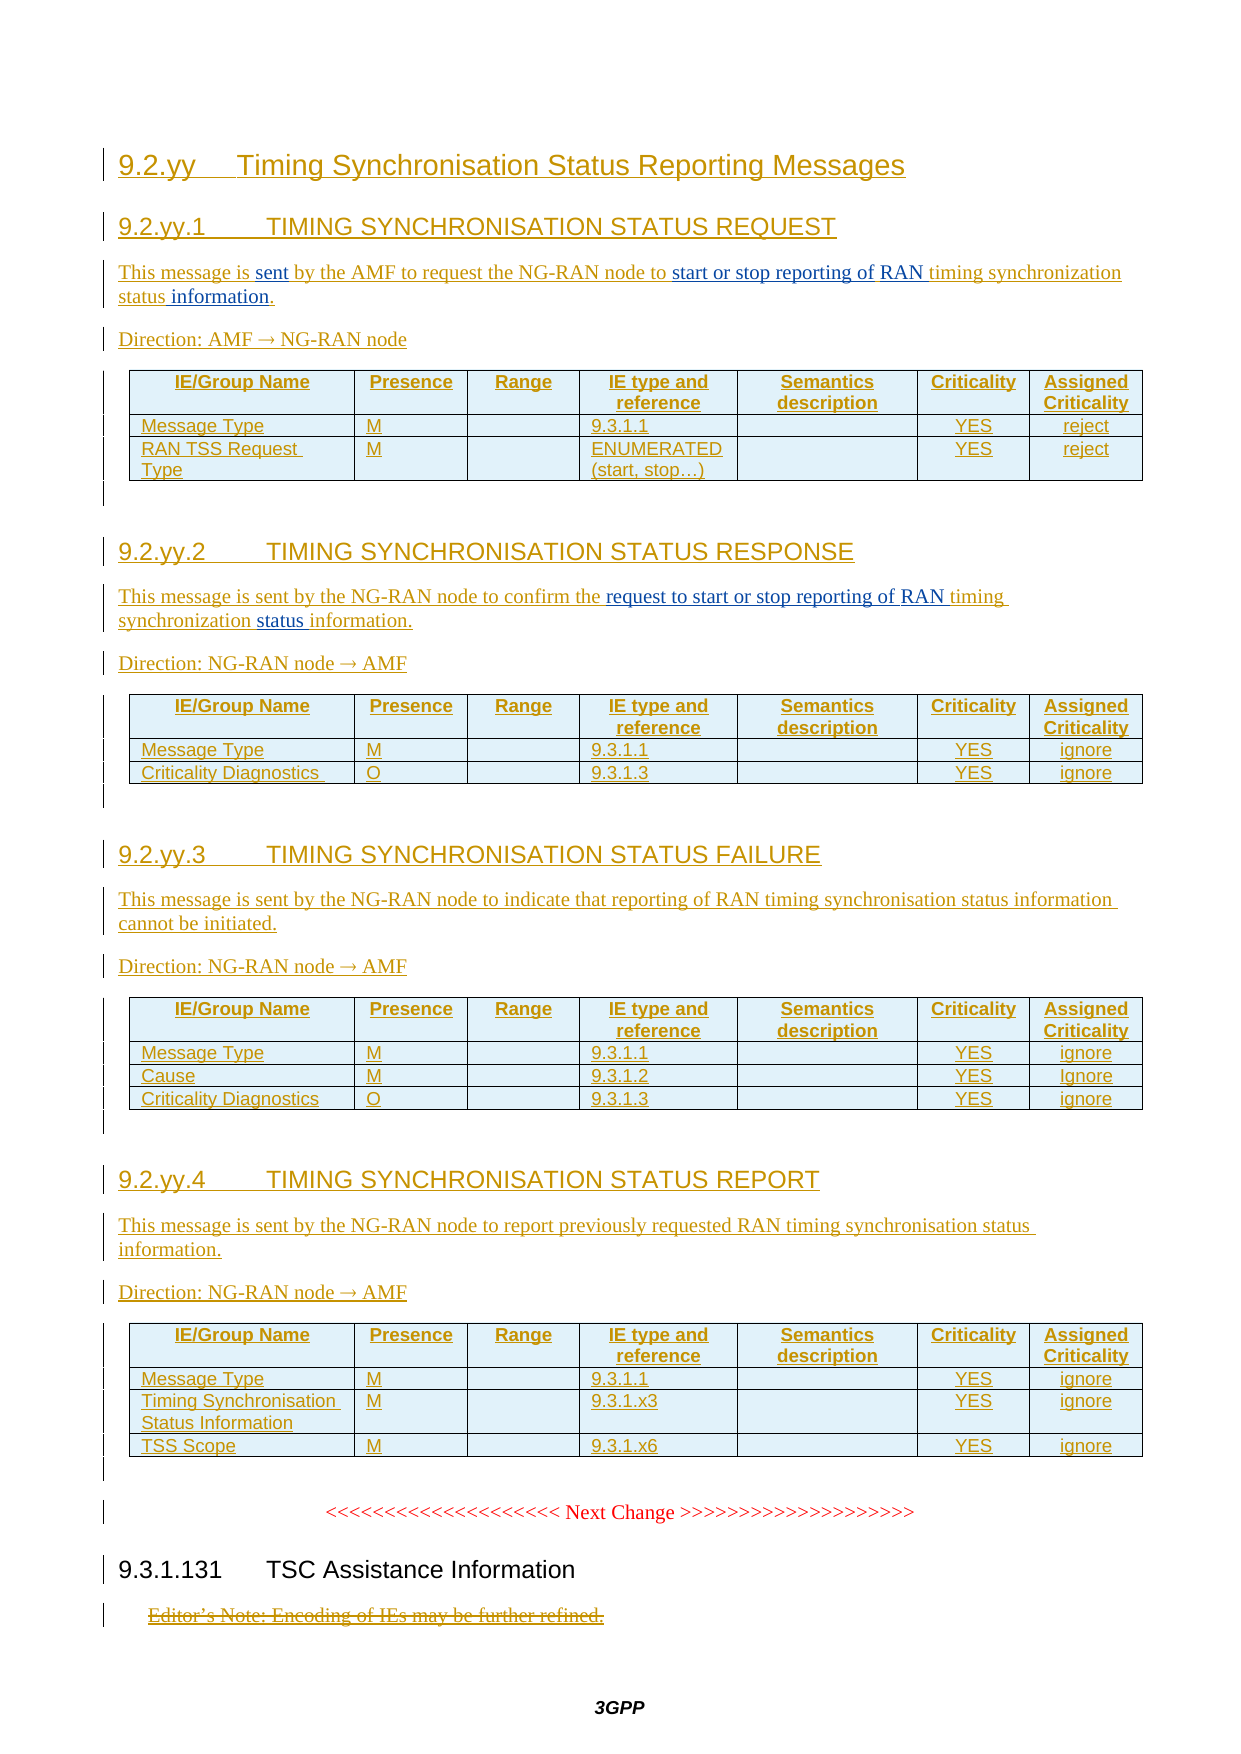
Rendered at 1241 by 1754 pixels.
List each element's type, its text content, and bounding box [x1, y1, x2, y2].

subtitle 9.3.1.131 TSC Assistance Information [118, 1555, 1122, 1584]
text <<<<<<<<<<<<<<<<<<<< Next Change >>>>>>>>>>>>>>>>>>>> [118, 1500, 1122, 1524]
